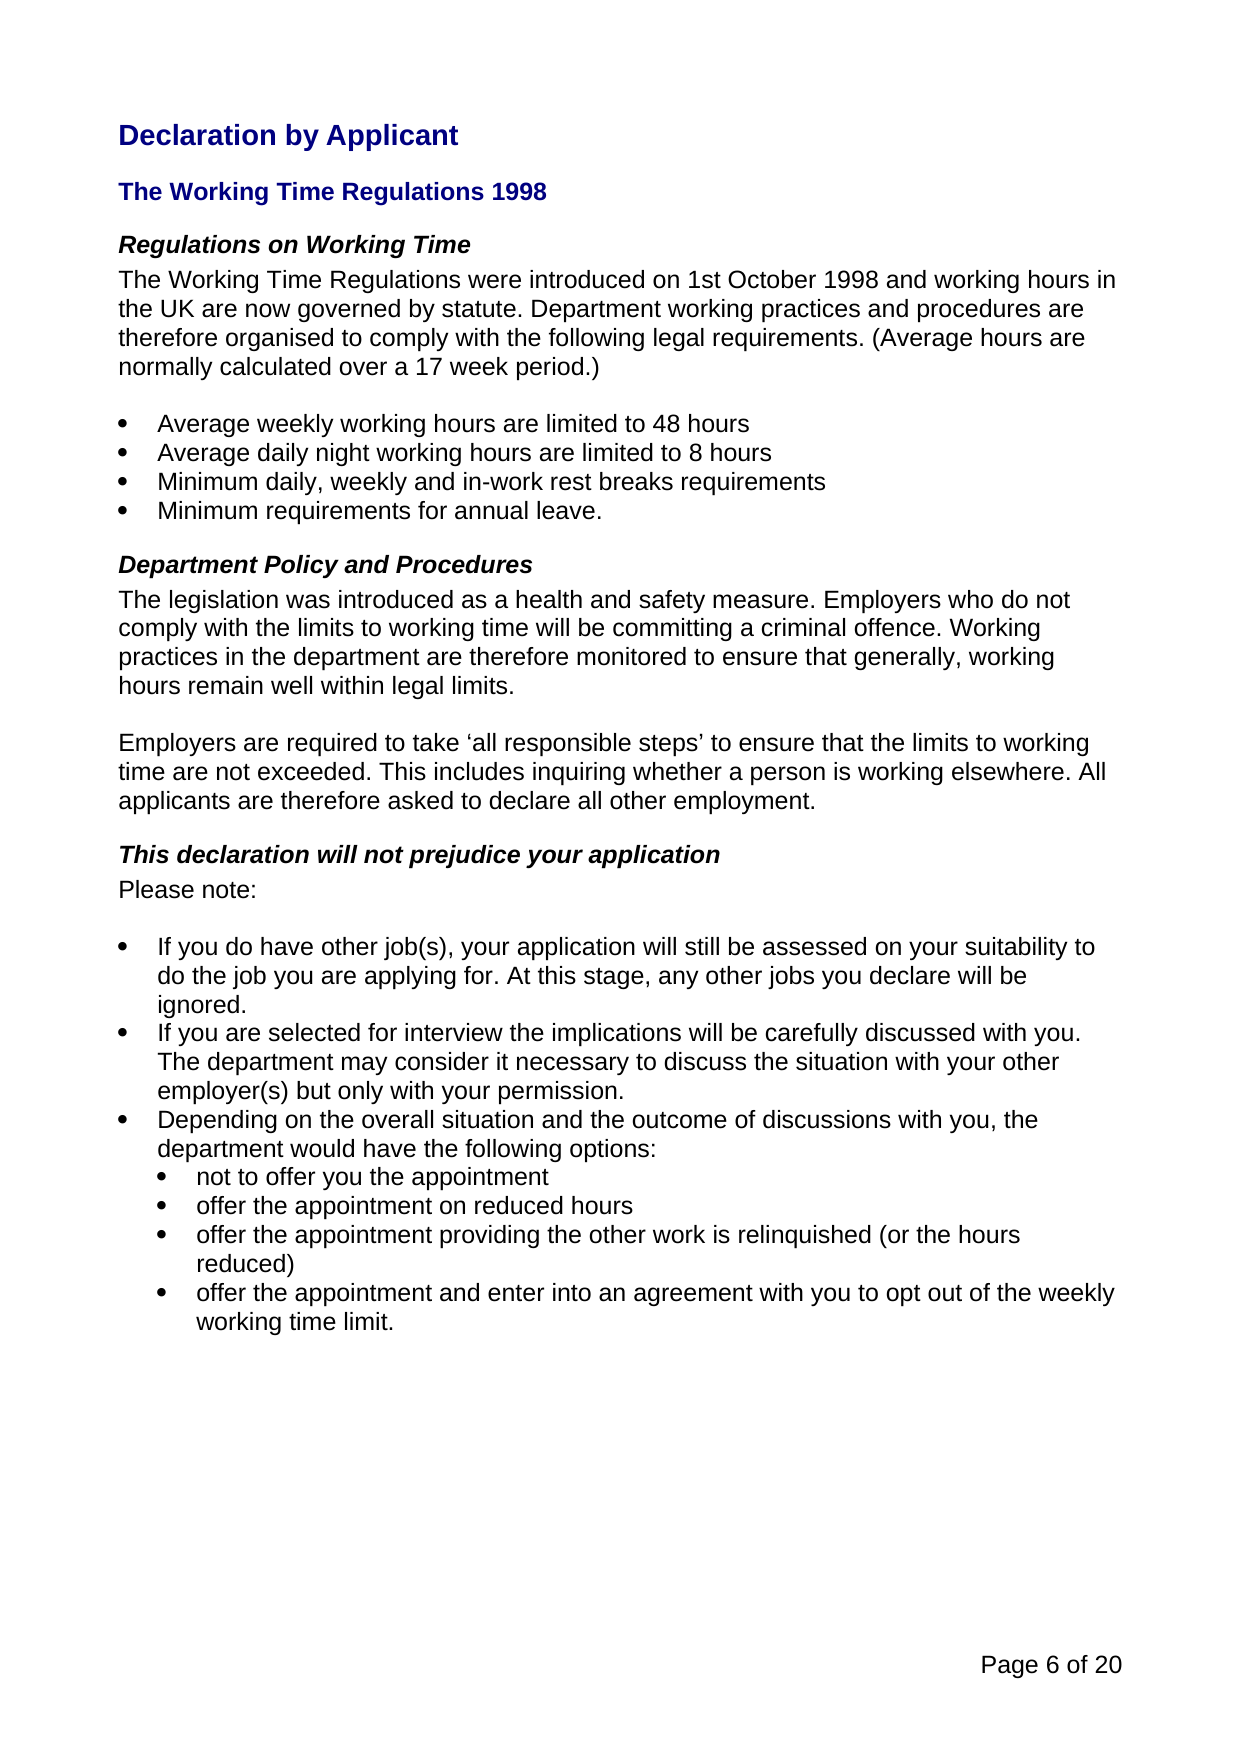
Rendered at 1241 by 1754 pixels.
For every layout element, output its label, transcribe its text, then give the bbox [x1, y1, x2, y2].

subtitle If you are selected for interview the implications will be carefully discussed with you. The department may consider it necessary to discuss the situation with your other employer(s) but only with your permission. [118, 1018, 1122, 1105]
subtitle offer the appointment on reduced hours [157, 1191, 1122, 1220]
subtitle Depending on the overall situation and the outcome of discussions with you, the department would have the following options: [118, 1105, 1122, 1162]
text The legislation was introduced as a health and safety measure. Employers who do not comply with the limits to working time will be committing a criminal offence. Working practices in the department are therefore monitored to ensure that generally, working hours remain well within legal limits. [118, 584, 1122, 699]
subtitle Minimum daily, weekly and in-work rest breaks requirements [118, 467, 1122, 496]
subtitle This declaration will not prejudice your application [118, 839, 1122, 868]
subtitle offer the appointment providing the other work is relinquished (or the hours reduced) [157, 1220, 1122, 1278]
subtitle offer the appointment and enter into an agreement with you to opt out of the weekly working time limit. [157, 1278, 1122, 1335]
subtitle Declaration by Applicant [118, 118, 1122, 152]
subtitle The Working Time Regulations 1998 [118, 177, 1122, 205]
subtitle Average weekly working hours are limited to 48 hours [118, 409, 1122, 438]
text Please note: [118, 874, 1122, 903]
text Employers are required to take ‘all responsible steps’ to ensure that the limits to working time are not exceeded. This includes inquiring whether a person is working elsewhere. All applicants are therefore asked to declare all other employment. [118, 728, 1122, 814]
subtitle Department Policy and Procedures [118, 549, 1122, 578]
subtitle If you do have other job(s), your application will still be assessed on your suitability to do the job you are applying for. At this stage, any other jobs you declare will be ignored. [118, 932, 1122, 1018]
subtitle not to offer you the appointment [157, 1162, 1122, 1191]
subtitle Minimum requirements for annual leave. [118, 496, 1122, 524]
text The Working Time Regulations were introduced on 1st October 1998 and working hours in the UK are now governed by statute. Department working practices and procedures are therefore organised to comply with the following legal requirements. (Average hours are normally calculated over a 17 week period.) [118, 265, 1122, 380]
subtitle Regulations on Working Time [118, 230, 1122, 259]
subtitle Average daily night working hours are limited to 8 hours [118, 438, 1122, 467]
